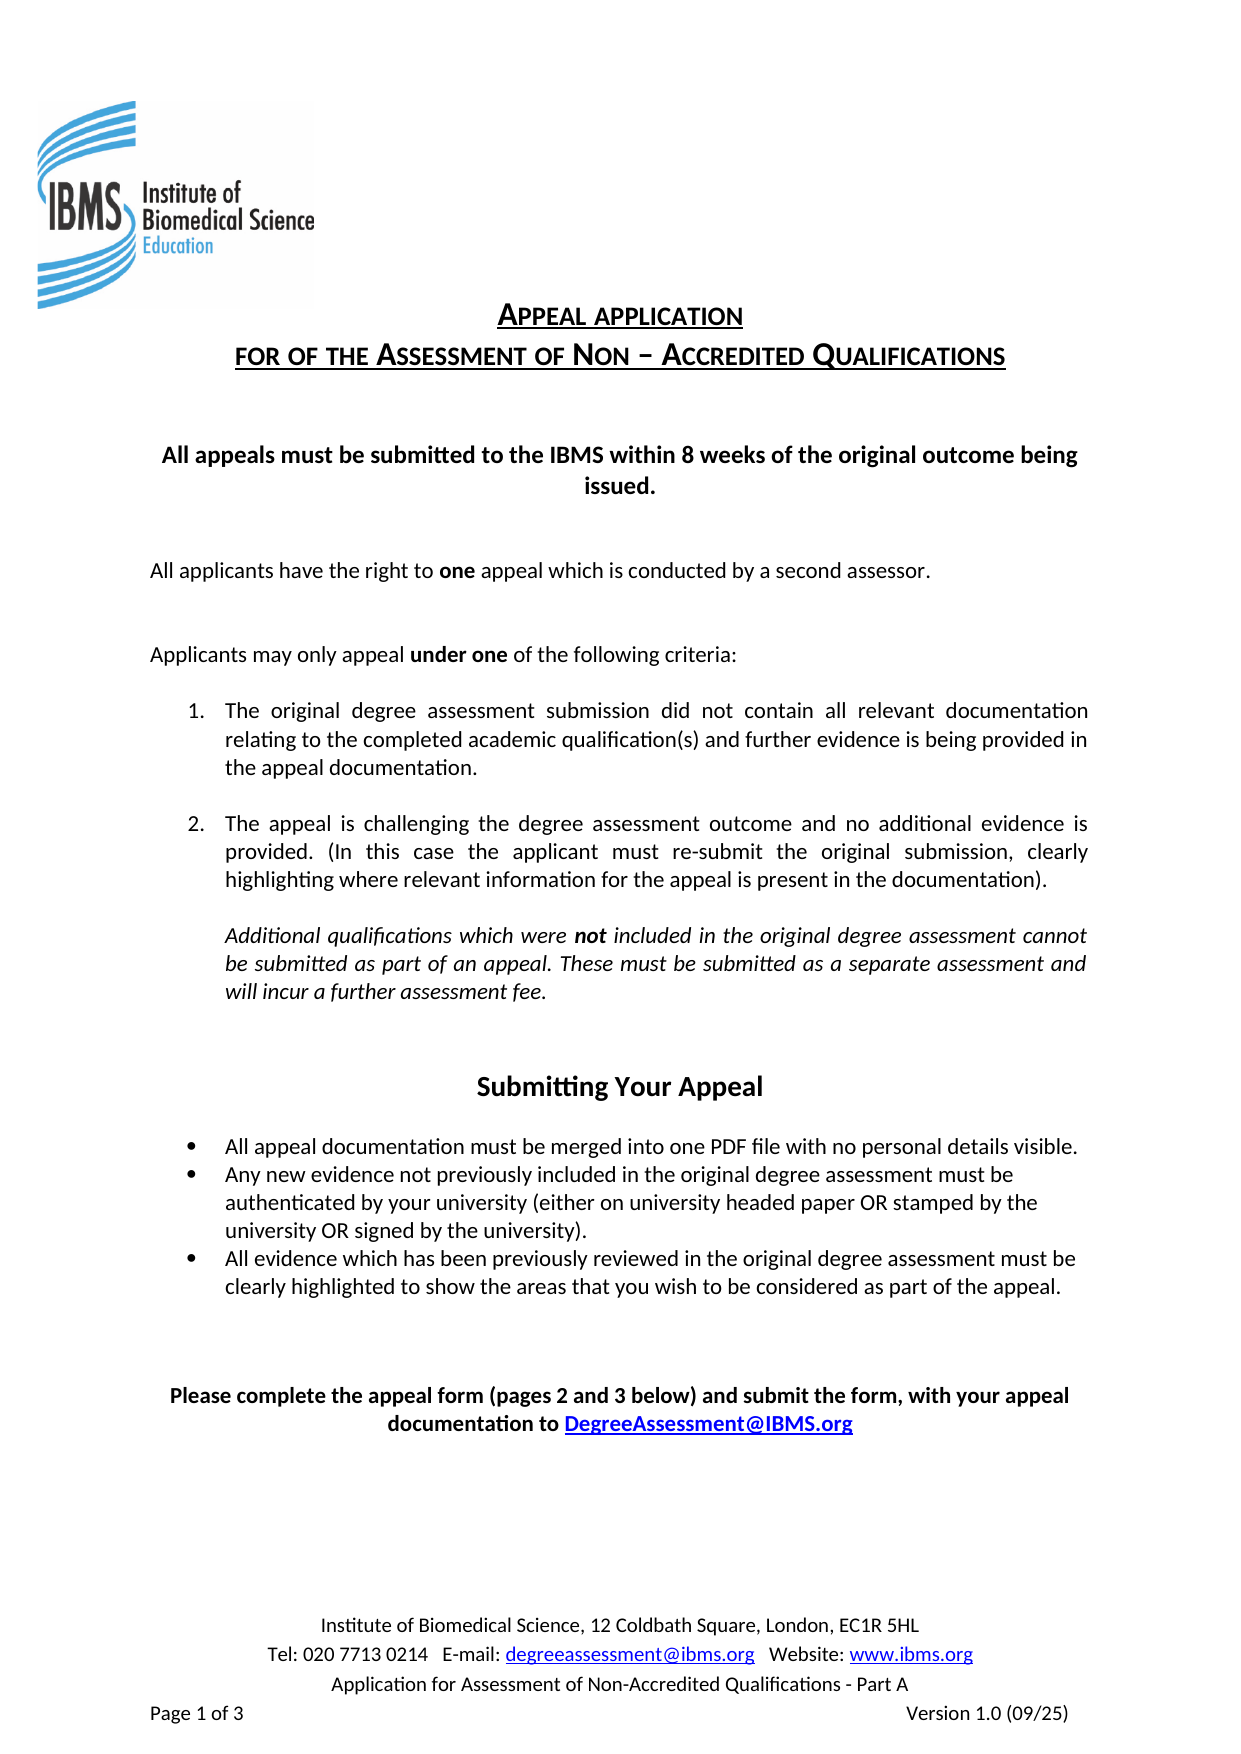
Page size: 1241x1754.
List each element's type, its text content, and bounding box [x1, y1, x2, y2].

text Appeal application [150, 292, 1090, 333]
text All appeals must be submitted to the IBMS within 8 weeks of the original outcome being issued. [150, 439, 1090, 501]
text Applicants may only appeal under one of the following criteria: [150, 641, 1090, 669]
picture [37, 101, 314, 309]
list All evidence which has been previously reviewed in the original degree assessment must be clearly highlighted to show the areas that you wish to be considered as part of the appeal. [187, 1244, 1090, 1300]
text Please complete the appeal form (pages 2 and 3 below) and submit the form, with your appeal documentation to DegreeAssessment@IBMS.org [150, 1381, 1090, 1437]
text for of the Assessment of Non – Accredited Qualifications [150, 333, 1090, 374]
list Additional qualifications which were not included in the original degree assessment cannot be submitted as part of an appeal. These must be submitted as a separate assessment and will incur a further assessment fee. [225, 921, 1090, 1005]
text All applicants have the right to one appeal which is conducted by a second assessor. [150, 557, 1090, 584]
list All appeal documentation must be merged into one PDF file with no personal details visible. [187, 1132, 1090, 1160]
text Submitting Your Appeal [150, 1068, 1090, 1104]
list Any new evidence not previously included in the original degree assessment must be authenticated by your university (either on university headed paper OR stamped by the university OR signed by the university). [187, 1160, 1090, 1244]
list The appeal is challenging the degree assessment outcome and no additional evidence is provided. (In this case the applicant must re-submit the original submission, clearly highlighting where relevant information for the appeal is present in the documentation). [187, 809, 1090, 893]
list The original degree assessment submission did not contain all relevant documentation relating to the completed academic qualification(s) and further evidence is being provided in the appeal documentation. [187, 697, 1090, 781]
